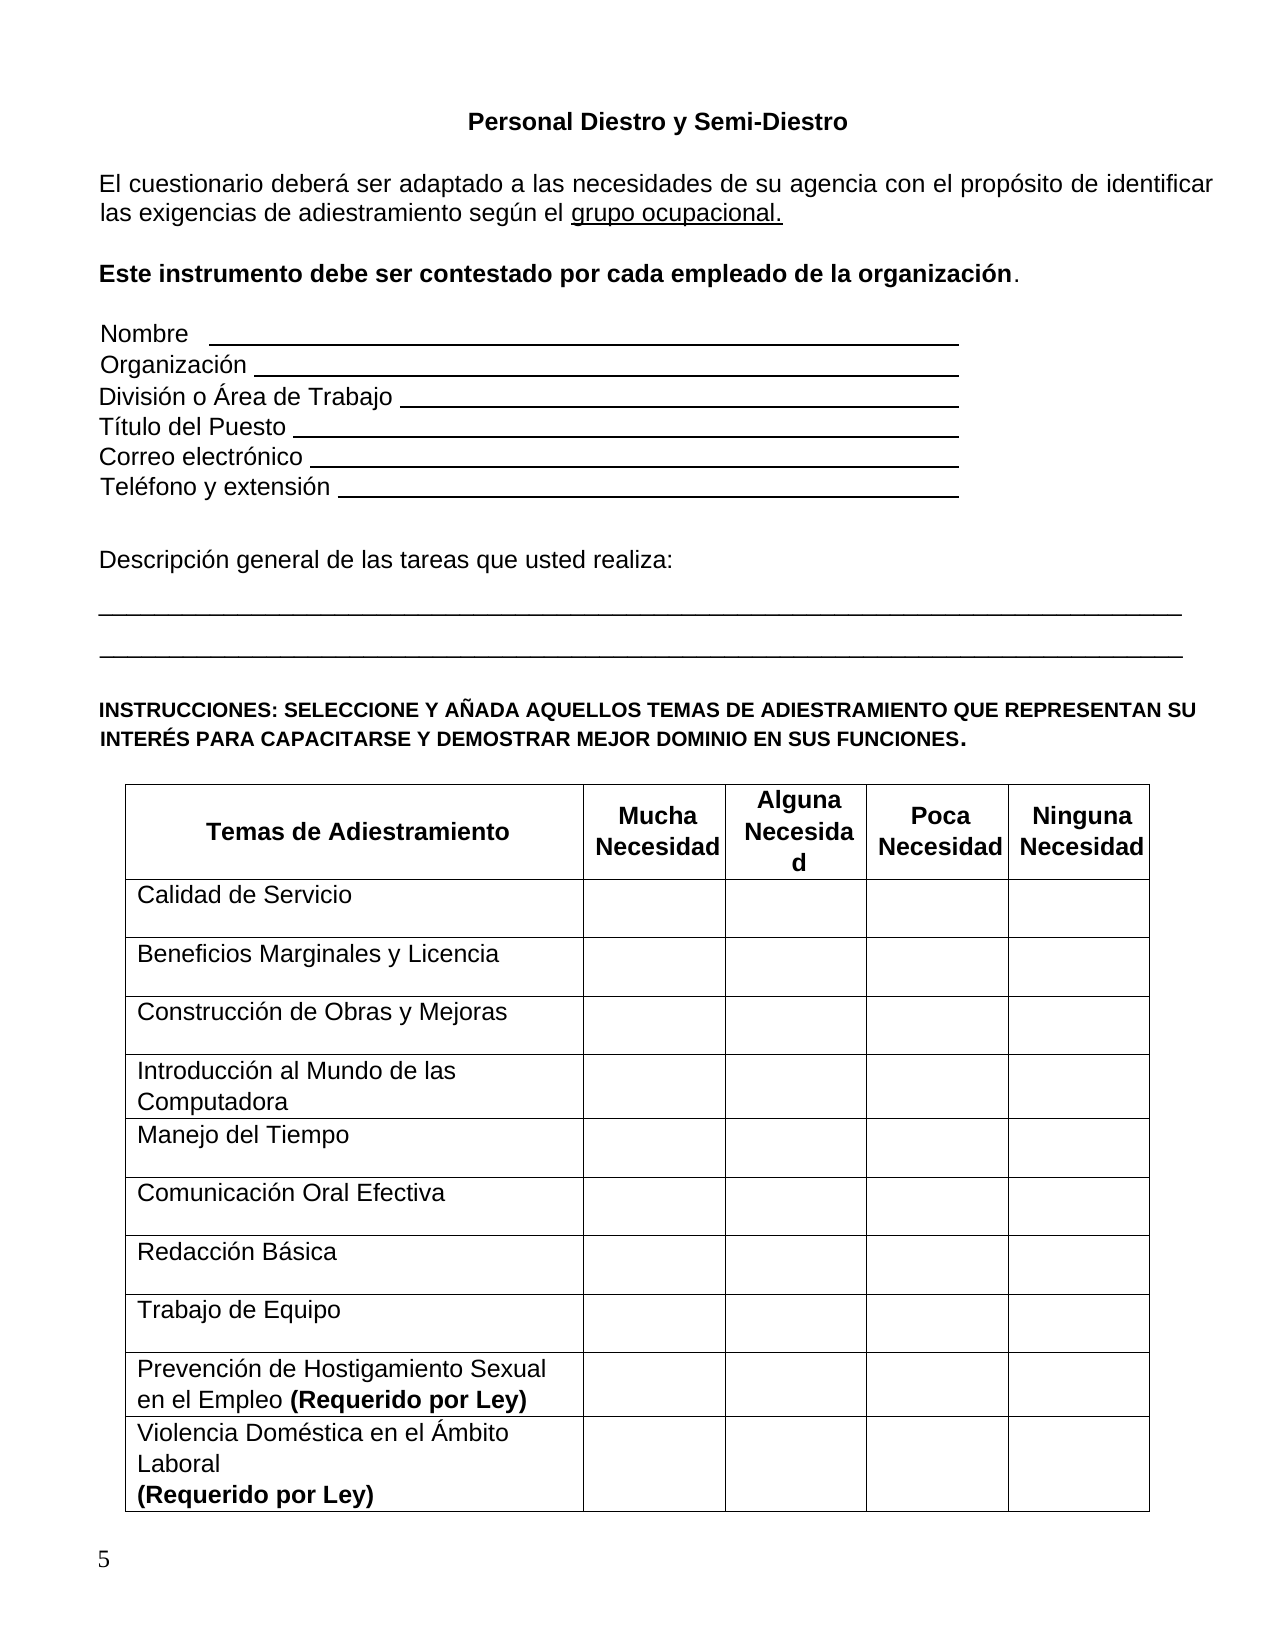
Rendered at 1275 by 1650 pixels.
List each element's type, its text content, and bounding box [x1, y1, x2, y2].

table_cell [867, 1417, 1008, 1511]
table_cell [726, 1353, 866, 1416]
text ______________________________________________________________________________ ______________________________________________________________________________ [99, 588, 1215, 659]
table_cell [867, 1353, 1008, 1416]
table_cell [726, 1295, 866, 1352]
table_cell [1009, 1236, 1149, 1294]
table_cell [1009, 880, 1149, 937]
table_cell [584, 938, 725, 996]
table_cell [584, 1295, 725, 1352]
table_cell Manejo del Tiempo [126, 1119, 583, 1177]
text Este instrumento debe ser contestado por cada empleado de la organización. [99, 259, 1215, 288]
text Descripción general de las tareas que usted realiza: [99, 545, 1215, 574]
table_cell [726, 1417, 866, 1511]
text Correo electrónico [59, 442, 1163, 470]
table_cell Introducción al Mundo de las Computadora [126, 1055, 583, 1118]
text División o Área de Trabajo [98, 382, 1163, 410]
table_cell [584, 1417, 725, 1511]
table_cell [1009, 1119, 1149, 1177]
table_cell [726, 1178, 866, 1235]
text El cuestionario deberá ser adaptado a las necesidades de su agencia con el propósito de identificar las exigencias de adiestramiento según el grupo ocupacional. [99, 169, 1215, 227]
table_cell [867, 1055, 1008, 1118]
table_cell [584, 997, 725, 1054]
text INSTRUCCIONES: SELECCIONE Y AÑADA AQUELLOS TEMAS DE ADIESTRAMIENTO QUE REPRESENTAN SU INTERÉS PARA CAPACITARSE Y DEMOSTRAR MEJOR DOMINIO EN SUS FUNCIONES. [99, 698, 1216, 752]
table_cell [867, 880, 1008, 937]
table_cell [867, 1119, 1008, 1177]
table_cell [1009, 1353, 1149, 1416]
table_cell Prevención de Hostigamiento Sexual en el Empleo (Requerido por Ley) [126, 1353, 583, 1416]
table_cell [867, 938, 1008, 996]
table_cell [1009, 1178, 1149, 1235]
table_cell [867, 1295, 1008, 1352]
table_header Alguna Necesidad [726, 785, 866, 878]
table_cell Calidad de Servicio [126, 880, 583, 937]
table_cell Construcción de Obras y Mejoras [126, 997, 583, 1054]
table_cell [1009, 938, 1149, 996]
table_cell [1009, 1295, 1149, 1352]
table_cell [726, 938, 866, 996]
table_cell [867, 1236, 1008, 1294]
text Nombre [100, 319, 1216, 348]
table_cell [726, 1236, 866, 1294]
table_header Poca Necesidad [867, 785, 1008, 878]
table_cell [726, 1119, 866, 1177]
table_cell Beneficios Marginales y Licencia [126, 938, 583, 996]
subtitle Personal Diestro y Semi-Diestro [100, 107, 1216, 136]
table_cell [726, 1055, 866, 1118]
table_cell [1009, 1055, 1149, 1118]
table_cell [584, 1119, 725, 1177]
table_cell [584, 880, 725, 937]
table_cell [584, 1353, 725, 1416]
text Título del Puesto [59, 412, 1163, 440]
table_cell [584, 1055, 725, 1118]
table_cell [584, 1178, 725, 1235]
table_cell [584, 1236, 725, 1294]
table_header Ninguna Necesidad [1009, 785, 1149, 878]
table_cell [1009, 997, 1149, 1054]
table_cell [726, 880, 866, 937]
table_cell [867, 1178, 1008, 1235]
table_cell Violencia Doméstica en el Ámbito Laboral (Requerido por Ley) [126, 1417, 583, 1511]
table_cell [1009, 1417, 1149, 1511]
table_cell Trabajo de Equipo [126, 1295, 583, 1352]
table_cell [726, 997, 866, 1054]
table_cell [867, 997, 1008, 1054]
table_cell Redacción Básica [126, 1236, 583, 1294]
text Organización [100, 351, 1216, 379]
table_header Mucha Necesidad [584, 785, 725, 878]
text Teléfono y extensión [100, 472, 1216, 500]
table_cell Comunicación Oral Efectiva [126, 1178, 583, 1235]
table_header Temas de Adiestramiento [126, 785, 583, 878]
